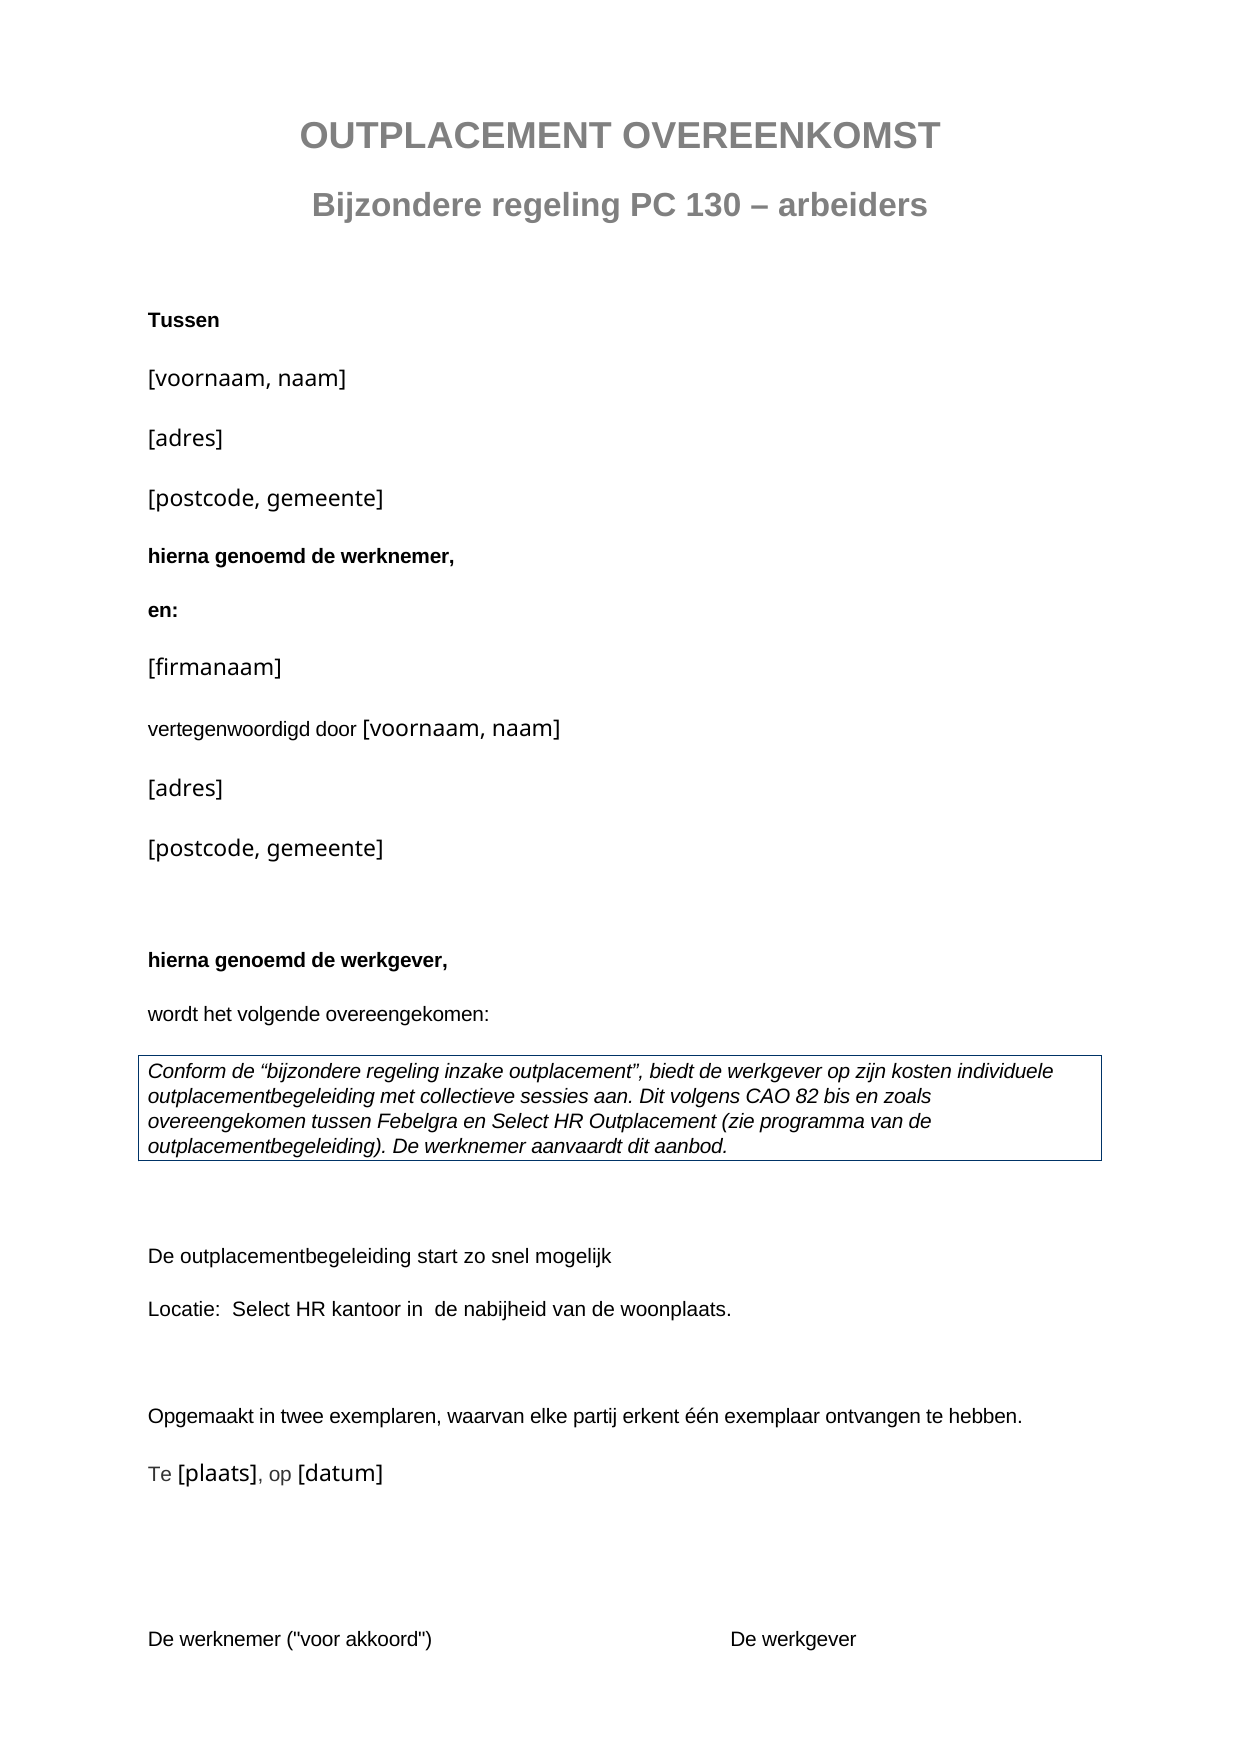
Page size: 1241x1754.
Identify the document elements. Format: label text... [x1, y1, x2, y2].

text Opgemaakt in twee exemplaren, waarvan elke partij erkent één exemplaar ontvangen te hebben. [148, 1403, 1093, 1428]
text vertegenwoordigd door [148, 711, 1093, 743]
text De werknemer ("voor akkoord") De werkgever [148, 1626, 1093, 1651]
text De outplacementbegeleiding start zo snel mogelijk [148, 1244, 1093, 1268]
text en: [148, 597, 1093, 622]
text wordt het volgende overeengekomen: [148, 1001, 1093, 1026]
text hierna genoemd de werkgever, [148, 947, 1093, 972]
text Conform de “bijzondere regeling inzake outplacement”, biedt de werkgever op zijn kosten individuele outplacementbegeleiding met collectieve sessies aan. Dit volgens CAO 82 bis en zoals overeengekomen tussen Febelgra en Select HR Outplacement (zie programma van de outplacementbegeleiding). De werknemer aanvaardt dit aanbod. [139, 1056, 1101, 1160]
text Bijzondere regeling PC 130 – arbeiders [148, 186, 1093, 224]
text Locatie: Select HR kantoor in de nabijheid van de woonplaats. [148, 1297, 1093, 1321]
text Tussen [148, 307, 1093, 332]
text OUTPLACEMENT OVEREENKOMST [148, 113, 1093, 156]
text Te , op [148, 1457, 1093, 1488]
text hierna genoemd de werknemer, [148, 543, 1093, 568]
